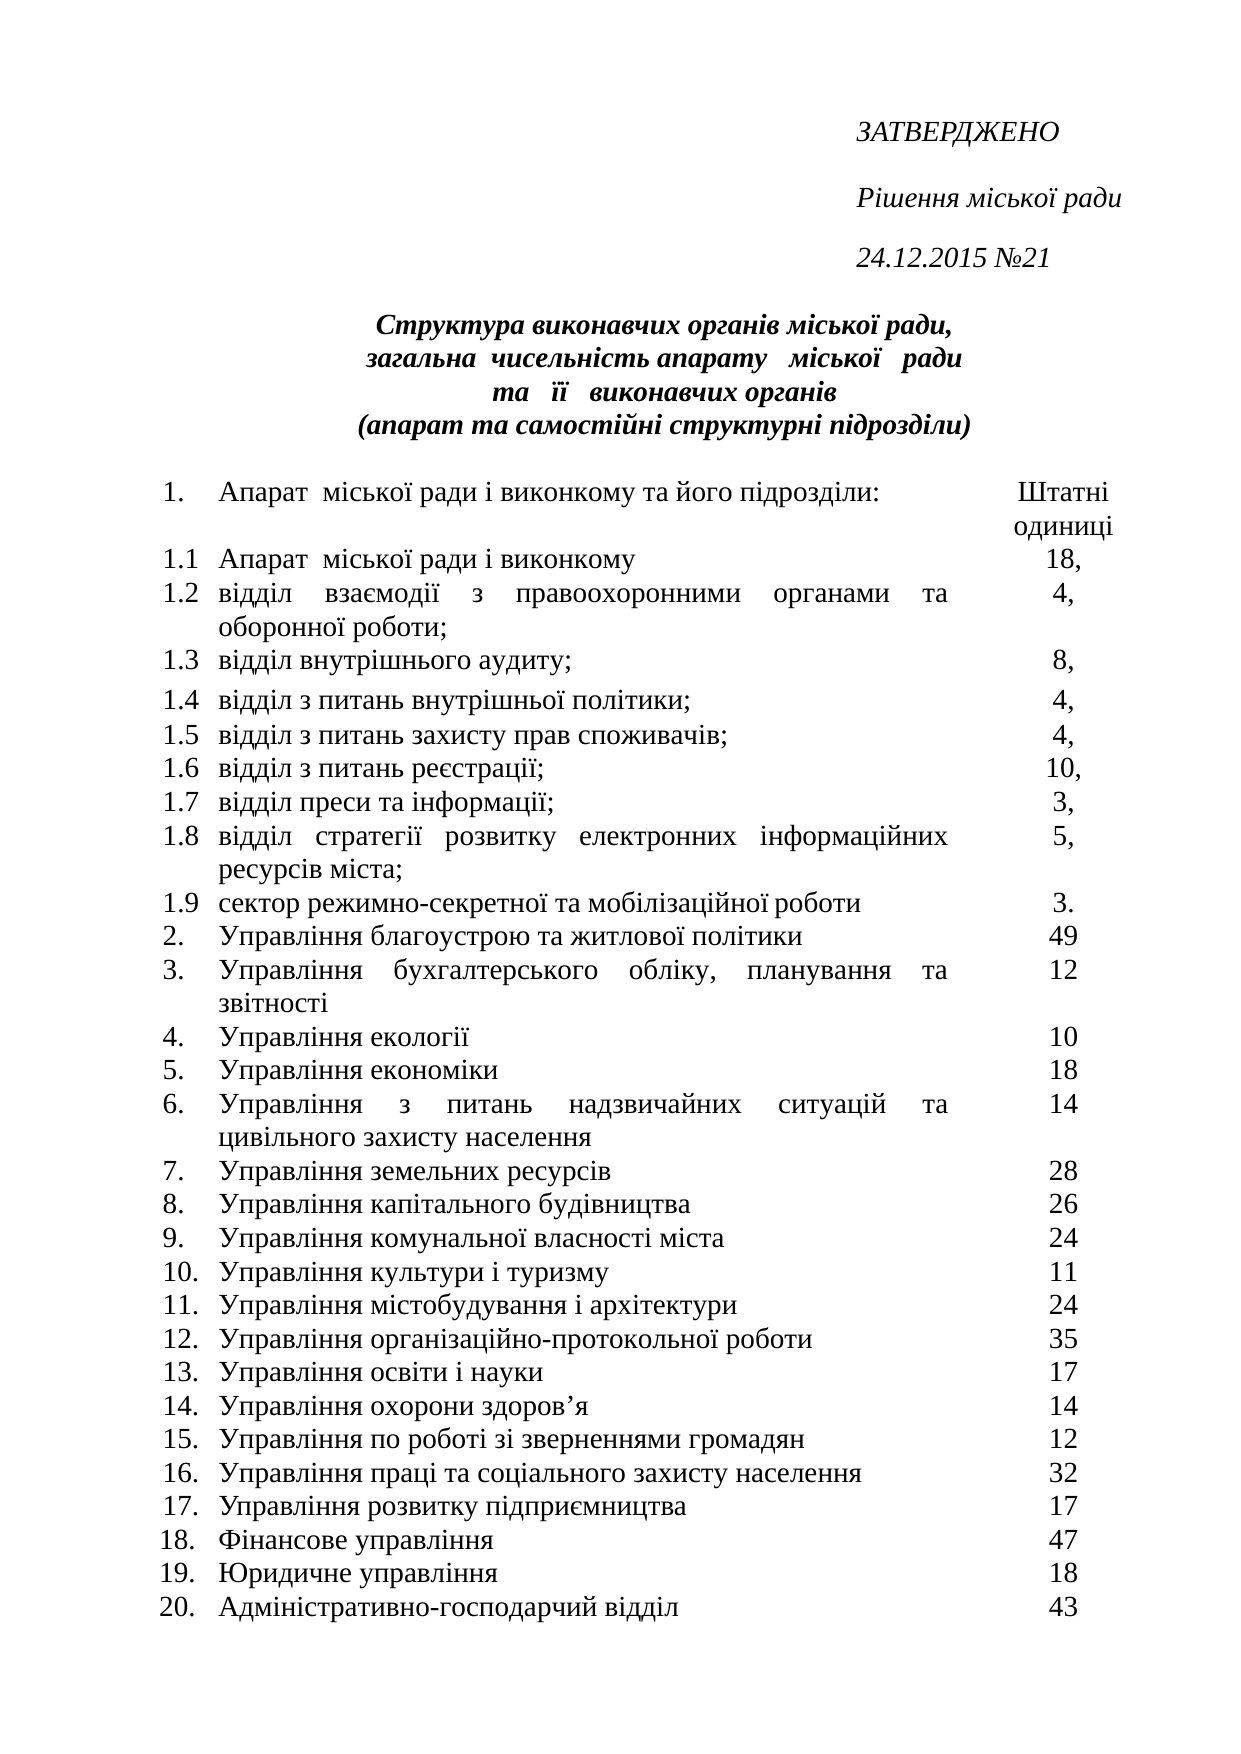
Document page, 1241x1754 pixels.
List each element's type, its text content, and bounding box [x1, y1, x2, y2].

table_cell Управління благоустрою та житлової політики [207, 918, 960, 952]
table_cell 18 [960, 1556, 1167, 1589]
table_cell 4, [960, 682, 1167, 717]
table_cell 3. [148, 952, 207, 1019]
table_header Апарат міської ради і виконкому та його підрозділи: [207, 475, 960, 542]
table_cell 3. [960, 885, 1167, 918]
table_cell відділ стратегії розвитку електронних інформаційних ресурсів міста; [207, 818, 960, 885]
table_cell відділ преси та інформації; [207, 784, 960, 818]
table_cell 1.3 [148, 642, 207, 682]
table_cell Управління охорони здоров’я [207, 1388, 960, 1421]
table_cell 47 [960, 1522, 1167, 1556]
table_cell 12 [960, 952, 1167, 1019]
table_cell Юридичне управління [207, 1556, 960, 1589]
table_cell 12 [960, 1421, 1167, 1455]
table_cell Управління екології [207, 1019, 960, 1052]
table_cell 14 [960, 1388, 1167, 1421]
table_cell 1.7 [148, 784, 207, 818]
table_cell відділ внутрішнього аудиту; [207, 642, 960, 682]
table_cell 4. [148, 1019, 207, 1052]
table_cell 14. [148, 1388, 207, 1421]
table_cell 1.5 [148, 717, 207, 751]
table_cell 24 [960, 1287, 1167, 1321]
table_cell 11 [960, 1254, 1167, 1287]
table_cell 8. [148, 1187, 207, 1220]
table_cell 16. [148, 1455, 207, 1488]
table_cell 43 [960, 1589, 1167, 1623]
table_cell відділ з питань внутрішньої політики; [207, 682, 960, 717]
table_cell 6. [148, 1086, 207, 1153]
table_cell 26 [960, 1187, 1167, 1220]
table_cell 10 [960, 1019, 1167, 1052]
table_cell 18, [960, 542, 1167, 575]
table_cell 8, [960, 642, 1167, 682]
table_cell відділ з питань захисту прав споживачів; [207, 717, 960, 751]
table_cell Управління праці та соціального захисту населення [207, 1455, 960, 1488]
subtitle ЗАТВЕРДЖЕНО [856, 114, 1152, 147]
text загальна чисельність апарату міської ради [177, 340, 1152, 374]
table_cell Управління культури і туризму [207, 1254, 960, 1287]
table_cell відділ взаємодії з правоохоронними органами та оборонної роботи; [207, 575, 960, 642]
table_cell 24 [960, 1220, 1167, 1254]
table_cell 17 [960, 1489, 1167, 1522]
table_cell Управління капітального будівництва [207, 1187, 960, 1220]
table_cell 1.8 [148, 818, 207, 885]
table_cell 2. [148, 918, 207, 952]
table_cell 1.1 [148, 542, 207, 575]
table_cell 15. [148, 1421, 207, 1455]
table_cell відділ з питань реєстрації; [207, 751, 960, 784]
table_cell 18. [148, 1522, 207, 1556]
table_header Штатні одиниці [960, 475, 1167, 542]
table_cell 5, [960, 818, 1167, 885]
table_cell 7. [148, 1153, 207, 1187]
text та її виконавчих органів [177, 374, 1152, 407]
title 24.12.2015 №21 [812, 240, 1093, 273]
table_cell Управління по роботі зі зверненнями громадян [207, 1421, 960, 1455]
table_cell 35 [960, 1321, 1167, 1354]
table_cell Адміністративно-господарчий відділ [207, 1589, 960, 1623]
table_cell сектор режимно-секретної та мобілізаційної роботи [207, 885, 960, 918]
table_cell 17. [148, 1489, 207, 1522]
table_cell 10. [148, 1254, 207, 1287]
table_cell Управління організаційно-протокольної роботи [207, 1321, 960, 1354]
table_cell 1.2 [148, 575, 207, 642]
table_cell Управління містобудування і архітектури [207, 1287, 960, 1321]
table_header 1. [148, 475, 207, 542]
table_cell 32 [960, 1455, 1167, 1488]
table_cell 10, [960, 751, 1167, 784]
table_cell 19. [148, 1556, 207, 1589]
table_cell Управління економіки [207, 1053, 960, 1086]
table_cell 1.6 [148, 751, 207, 784]
table_cell 1.4 [148, 682, 207, 717]
table_cell Управління земельних ресурсів [207, 1153, 960, 1187]
table_cell 49 [960, 918, 1167, 952]
table_cell Управління з питань надзвичайних ситуацій та цивільного захисту населення [207, 1086, 960, 1153]
text Структура виконавчих органів міської ради, [177, 307, 1152, 340]
table_cell Апарат міської ради і виконкому [207, 542, 960, 575]
table_cell 12. [148, 1321, 207, 1354]
text (апарат та самостійні структурні підрозділи) [177, 407, 1152, 441]
table_cell 18 [960, 1053, 1167, 1086]
table_cell Управління розвитку підприємництва [207, 1489, 960, 1522]
table_cell Управління освіти і науки [207, 1354, 960, 1388]
table_cell 17 [960, 1354, 1167, 1388]
table_cell 14 [960, 1086, 1167, 1153]
table_cell Управління комунальної власності міста [207, 1220, 960, 1254]
table_cell 13. [148, 1354, 207, 1388]
table_cell Управління бухгалтерського обліку, планування та звітності [207, 952, 960, 1019]
table_cell 28 [960, 1153, 1167, 1187]
table_cell 5. [148, 1053, 207, 1086]
text Рішення міської ради [856, 180, 1152, 213]
table_cell 1.9 [148, 885, 207, 918]
table_cell 9. [148, 1220, 207, 1254]
table_cell Фінансове управління [207, 1522, 960, 1556]
table_cell 20. [148, 1589, 207, 1623]
table_cell 4, [960, 575, 1167, 642]
table_cell 11. [148, 1287, 207, 1321]
table_cell 3, [960, 784, 1167, 818]
table_cell 4, [960, 717, 1167, 751]
